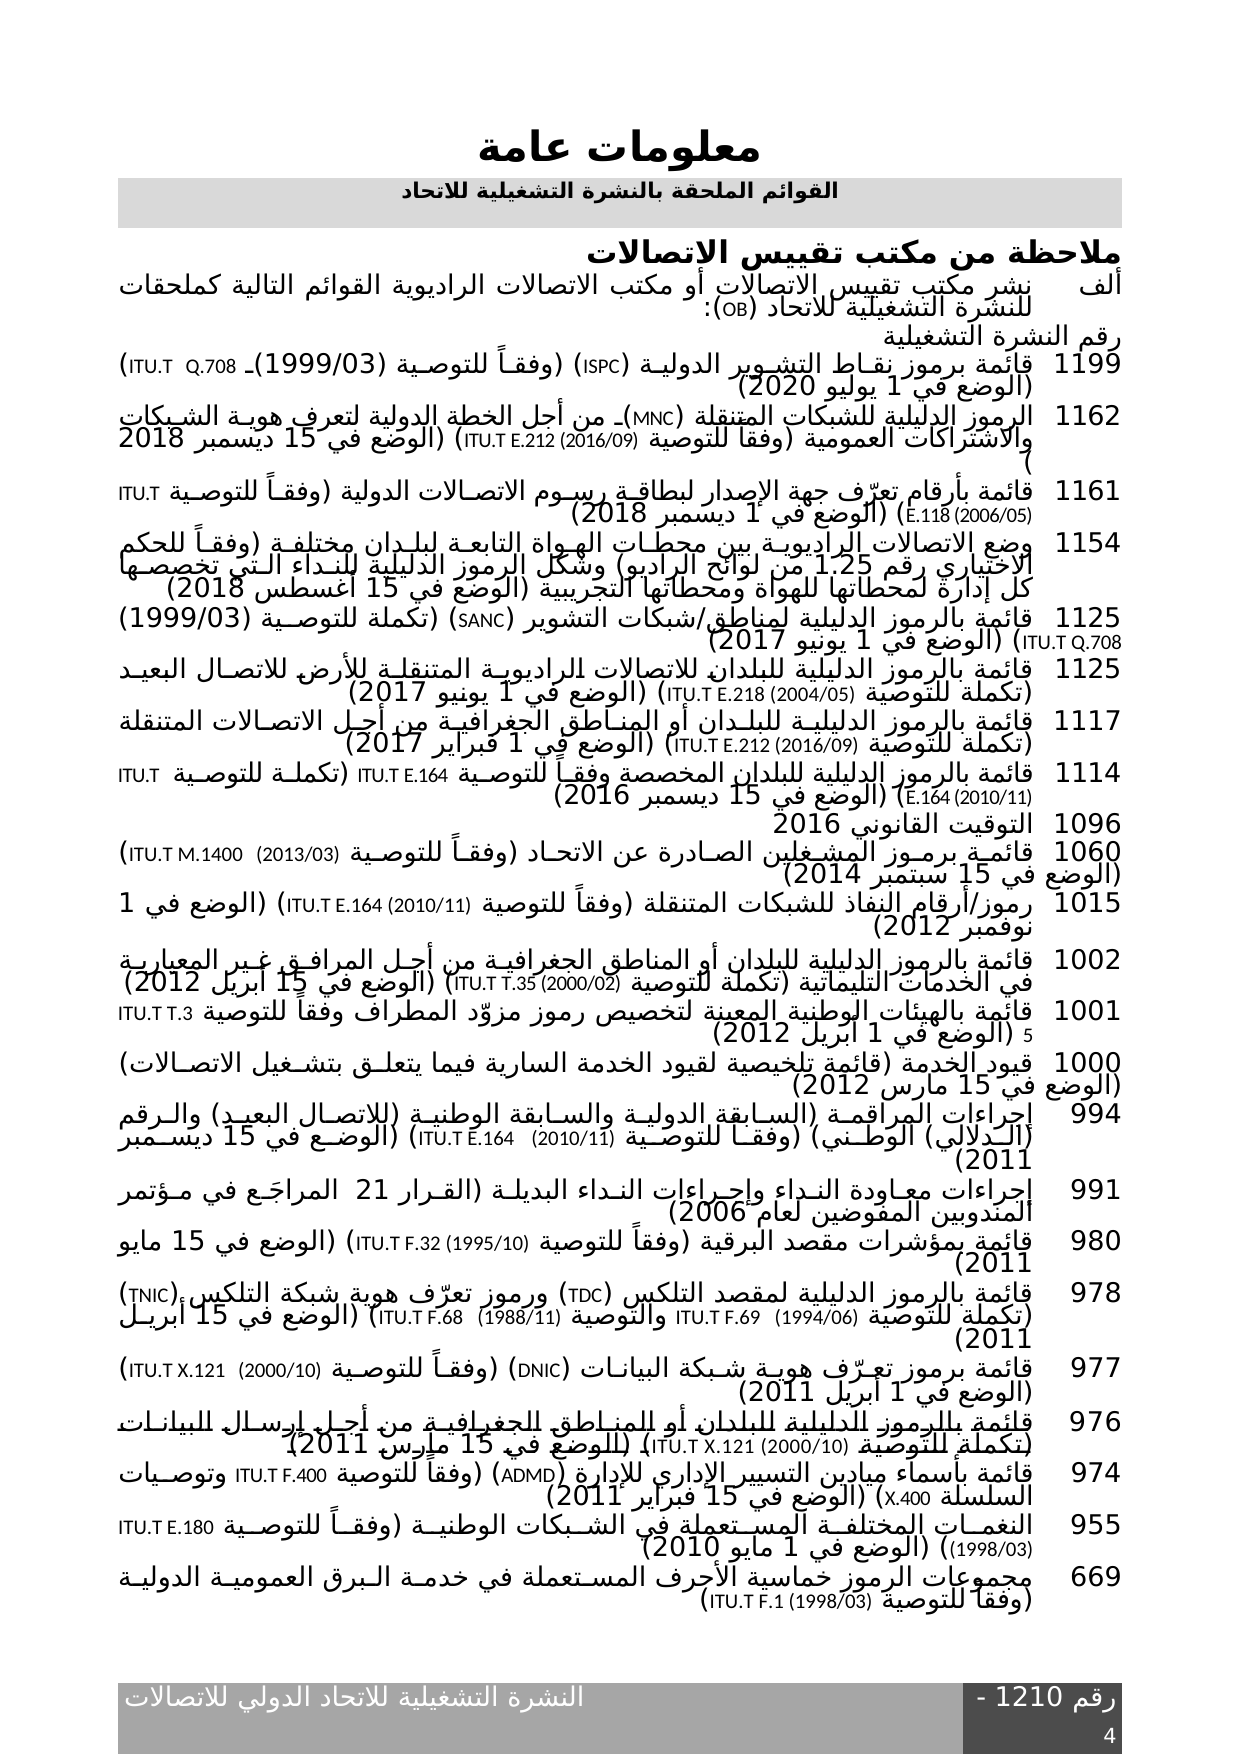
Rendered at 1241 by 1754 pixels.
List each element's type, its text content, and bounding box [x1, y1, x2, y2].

text 1015 رموز/أرقام النفاذ للشبكات المتنقلة (وفقاً للتوصية ITU.T E.164 (2010/11)) (الوضع في 1 نوفمبر 2012) [118, 894, 1122, 941]
text 1096 التوقيت القانوني 2016 [1003, 815, 1122, 838]
text ألف نشر مكتب تقييس الاتصالات أو مكتب الاتصالات الراديوية القوائم التالية كملحقات للنشرة التشغيلية للاتحاد (OB): [118, 275, 1122, 323]
text 1096 التوقيت القانوني 2016 [118, 815, 1020, 838]
text 1125 قائمة بالرموز الدليلية لمناطق/شبكات التشوير (SANC) (تكملة للتوصية (1999/03) ITU.T Q.708) (الوضع في 1 يونيو 2017) [118, 608, 1122, 656]
text 980 قائمة بمؤشرات مقصد البرقية (وفقاً للتوصية ITU.T F.32 (1995/10)) (الوضع في 15 مايو 2011) [118, 1232, 1122, 1279]
subtitle معلومات عامة [118, 131, 701, 169]
text 974 قائمة بأسماء ميادين التسيير الإداري للإدارة (ADMD) (وفقاً للتوصية ITU.T F.400 وتوصيات السلسلة X.400) (الوضع في 15 فبراير 2011) [118, 1464, 1122, 1511]
text 1199 قائمة برموز نقاط التشوير الدولية (ISPC) (وفقاً للتوصية (1999/03) ITU.T Q.708) (الوضع في 1 يوليو 2020) [118, 355, 1122, 402]
text 1000 قيود الخدمة (قائمة تلخيصية لقيود الخدمة السارية فيما يتعلق بتشغيل الاتصالات) (الوضع في 15 مارس 2012) [118, 1053, 1122, 1101]
text 1162 الرموز الدليلية للشبكات المتنقلة (MNC) من أجل الخطة الدولية لتعرف هوية الشبكات والاشتراكات العمومية (وفقاً للتوصية ITU.T E.212 (2016/09)) (الوضع في 15 ديسمبر 2018) [118, 406, 1122, 477]
text 977 قائمة برموز تعرّف هوية شبكة البيانات (DNIC) (وفقاً للتوصية ITU.T X.121 (2000/10)) (الوضع في 1 أبريل 2011) [118, 1359, 1122, 1408]
text 955 النغمات المختلفة المستعملة في الشبكات الوطنية (وفقاً للتوصية ITU.T E.180 (1998/03)) (الوضع في 1 مايو 2010) [118, 1516, 1122, 1563]
text رقم النشرة التشغيلية [1011, 327, 1122, 351]
text 1060 قائمة برموز المشغلين الصادرة عن الاتحاد (وفقاً للتوصية ITU.T M.1400 (2013/03)) (الوضع في 15 سبتمبر 2014) [118, 842, 1122, 890]
text 1001 قائمة بالهيئات الوطنية المعينة لتخصيص رموز مزوّد المطراف وفقاً للتوصية ITU.T T.35 (الوضع في 1 أبريل 2012) [118, 1002, 1122, 1049]
text 1114 قائمة بالرموز الدليلية للبلدان المخصصة وفقاً للتوصية ITU.T E.164 (تكملة للتوصية ITU.T E.164 (2010/11)) (الوضع في 15 ديسمبر 2016) [118, 763, 1122, 811]
text 991 إجراءات معاودة النداء وإجراءات النداء البديلة (القرار 21 المراجَع في مؤتمر المندوبين المفوضين لعام 2006) [118, 1180, 1122, 1228]
subtitle معلومات عامة [687, 131, 1122, 169]
text 978 قائمة بالرموز الدليلية لمقصد التلكس (TDC) ورموز تعرّف هوية شبكة التلكس (TNIC) (تكملة للتوصية ITU.T F.69 (1994/06) والتوصية ITU.T F.68 (1988/11)) (الوضع في 15 أبريل 2011) [118, 1283, 1122, 1354]
text 1117 قائمة بالرموز الدليلية للبلدان أو المناطق الجغرافية من أجل الاتصالات المتنقلة (تكملة للتوصية ITU.T E.212 (2016/09)) (الوضع في 1 فبراير 2017) [118, 712, 1122, 759]
text 994 إجراءات المراقمة (السابقة الدولية والسابقة الوطنية (للاتصال البعيد) والرقم (الدلالي) الوطني) (وفقاً للتوصية ITU.T E.164 (2010/11)) (الوضع في 15 ديسمبر 2011) [118, 1105, 1122, 1176]
text 1002 قائمة بالرموز الدليلية للبلدان أو المناطق الجغرافية من أجل المرافق غير المعيارية في الخدمات التليماتية (تكملة للتوصية ITU.T T.35 (2000/02)) (الوضع في 15 أبريل 2012) [118, 946, 1122, 998]
text 669 مجموعات الرموز خماسية الأحرف المستعملة في خدمة البرق العمومية الدولية (وفقاً للتوصية ITU.T F.1 (1998/03)) [118, 1567, 1122, 1614]
text 1125 قائمة بالرموز الدليلية للبلدان للاتصالات الراديوية المتنقلة للأرض للاتصال البعيد (تكملة للتوصية ITU.T E.218 (2004/05)) (الوضع في 1 يونيو 2017) [118, 660, 1122, 707]
text 976 قائمة بالرموز الدليلية للبلدان أو المناطق الجغرافية من أجل إرسال البيانات (تكملة للتوصية ITU.T X.121 (2000/10)) (الوضع في 15 مارس 2011) [118, 1412, 1122, 1460]
text 1154 وضع الاتصالات الراديوية بين محطات الهواة التابعة لبلدان مختلفة (وفقاً للحكم الاختياري رقم 1.25 من لوائح الراديو) وشكل الرموز الدليلية للنداء التي تخصصها كل إدارة لمحطاتها للهواة ومحطاتها التجريبية (الوضع في 15 أغسطس 2018) [118, 533, 1122, 604]
subtitle القوائم الملحقة بالنشرة التشغيلية للاتحاد [118, 178, 1122, 224]
text رقم النشرة التشغيلية [118, 327, 1056, 351]
text 1161 قائمة بأرقام تعرّف جهة الإصدار لبطاقة رسوم الاتصالات الدولية (وفقاً للتوصية ITU.T E.118 (2006/05)) (الوضع في 1 ديسمبر 2018) [118, 482, 1122, 529]
text ملاحظة من مكتب تقييس الاتصالات [118, 241, 1122, 269]
